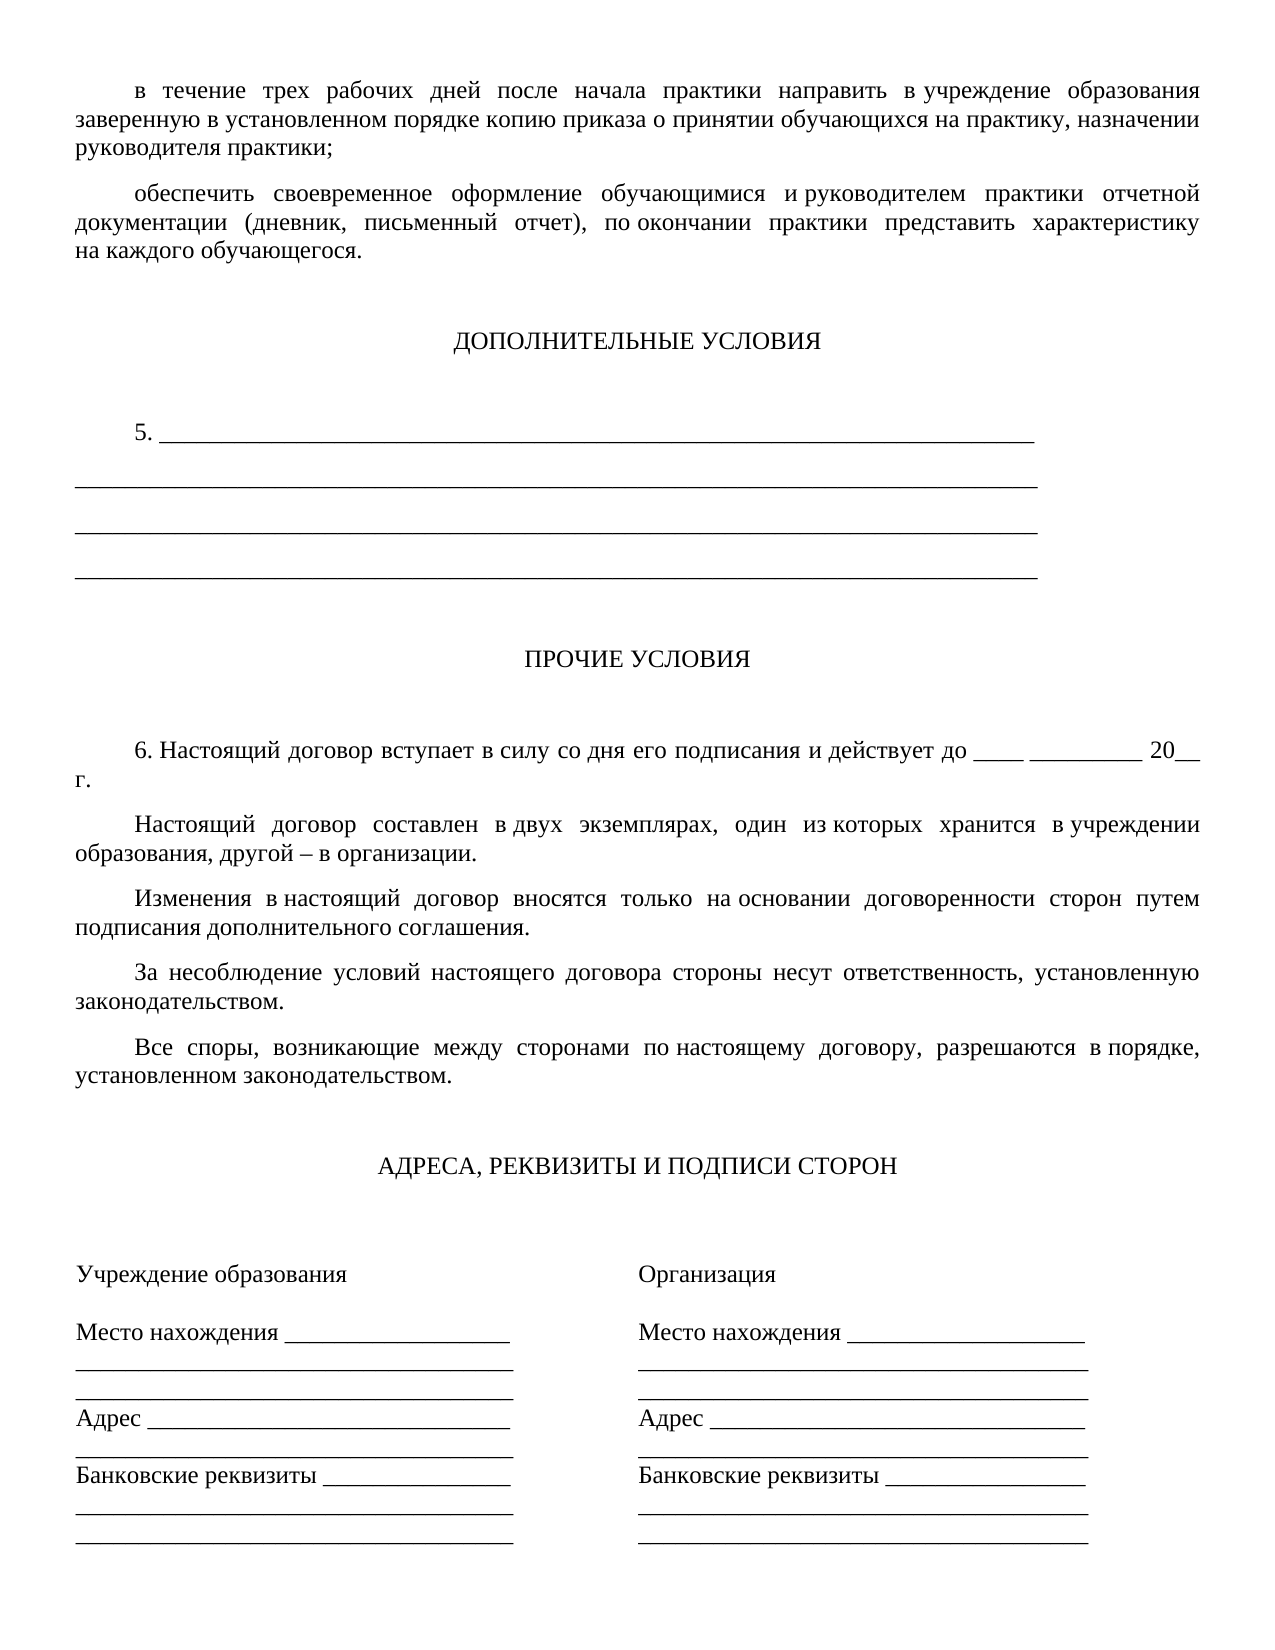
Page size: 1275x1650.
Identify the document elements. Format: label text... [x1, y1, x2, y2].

text АДРЕСА, РЕКВИЗИТЫ И ПОДПИСИ СТОРОН [75, 1151, 1200, 1180]
text 6. Настоящий договор вступает в силу со дня его подписания и действует до ____ _________ 20__ г. [75, 735, 1200, 792]
text обеспечить своевременное оформление обучающимися и руководителем практики отчетной документации (дневник, письменный отчет), по окончании практики представить характеристику на каждого обучающегося. [75, 178, 1200, 264]
text ДОПОЛНИТЕЛЬНЫЕ УСЛОВИЯ [75, 326, 1200, 355]
text Все споры, возникающие между сторонами по настоящему договору, разрешаются в порядке, установленном законодательством. [75, 1032, 1200, 1089]
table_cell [75, 1304, 637, 1547]
text в течение трех рабочих дней после начала практики направить в учреждение образования заверенную в установленном порядке копию приказа о принятии обучающихся на практику, назначении руководителя практики; [75, 75, 1200, 161]
table_header Организация [638, 1242, 1200, 1304]
text _____________________________________________________________________________ [75, 462, 1200, 491]
text _____________________________________________________________________________ [75, 508, 1200, 537]
text _____________________________________________________________________________ [75, 553, 1200, 582]
table_header Учреждение образования [75, 1242, 637, 1304]
text Настоящий договор составлен в двух экземплярах, один из которых хранится в учреждении образования, другой – в организации. [75, 809, 1200, 867]
text За несоблюдение условий настоящего договора стороны несут ответственность, установленную законодательством. [75, 957, 1200, 1015]
text Изменения в настоящий договор вносятся только на основании договоренности сторон путем подписания дополнительного соглашения. [75, 883, 1200, 941]
text 5. ______________________________________________________________________ [75, 417, 1200, 446]
text ПРОЧИЕ УСЛОВИЯ [75, 644, 1200, 673]
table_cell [638, 1304, 1200, 1547]
